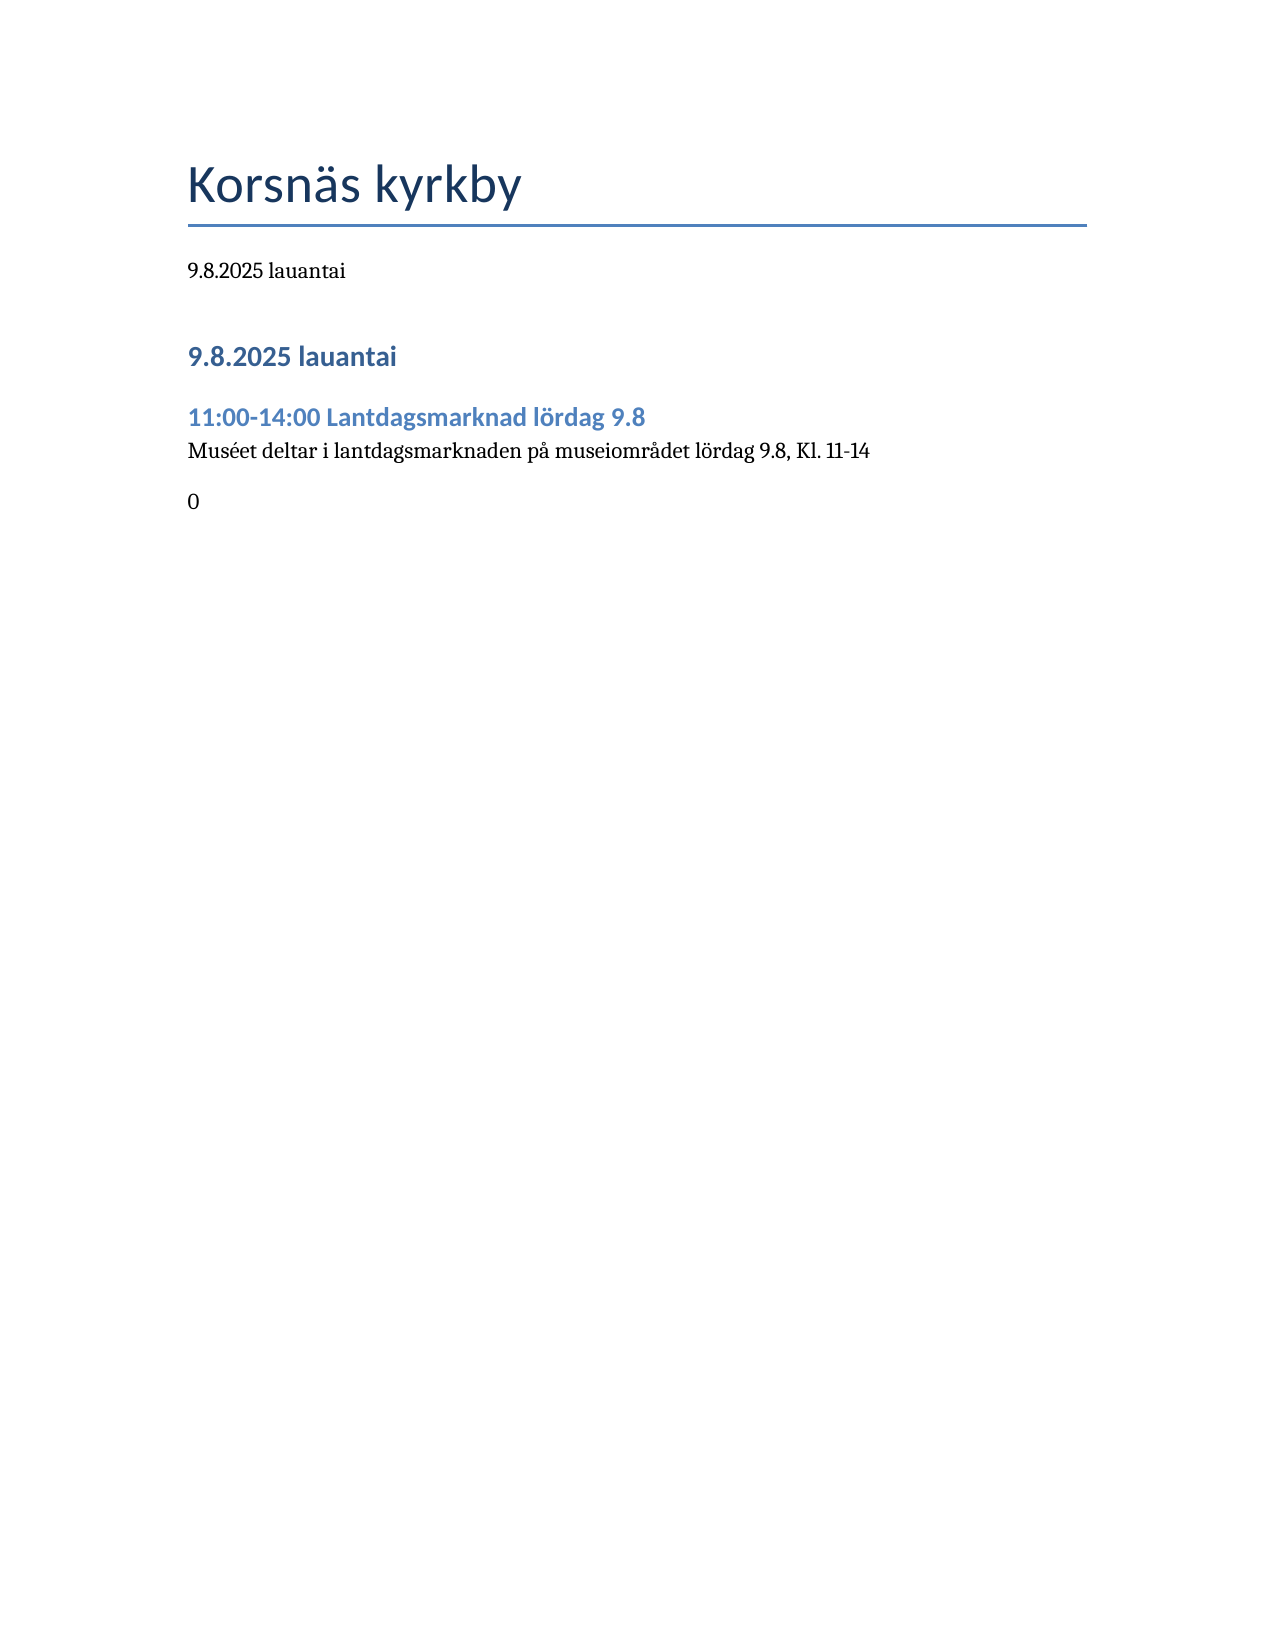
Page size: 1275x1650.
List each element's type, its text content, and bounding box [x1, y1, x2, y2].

text 0 [187, 489, 1087, 515]
title Korsnäs kyrkby [187, 150, 1087, 227]
subtitle 11:00-14:00 Lantdagsmarknad lördag 9.8 [187, 400, 1087, 433]
subtitle 9.8.2025 lauantai [187, 338, 1087, 374]
text 9.8.2025 lauantai [187, 258, 1087, 284]
text Muséet deltar i lantdagsmarknaden på museiområdet lördag 9.8, Kl. 11-14 [187, 438, 1087, 464]
